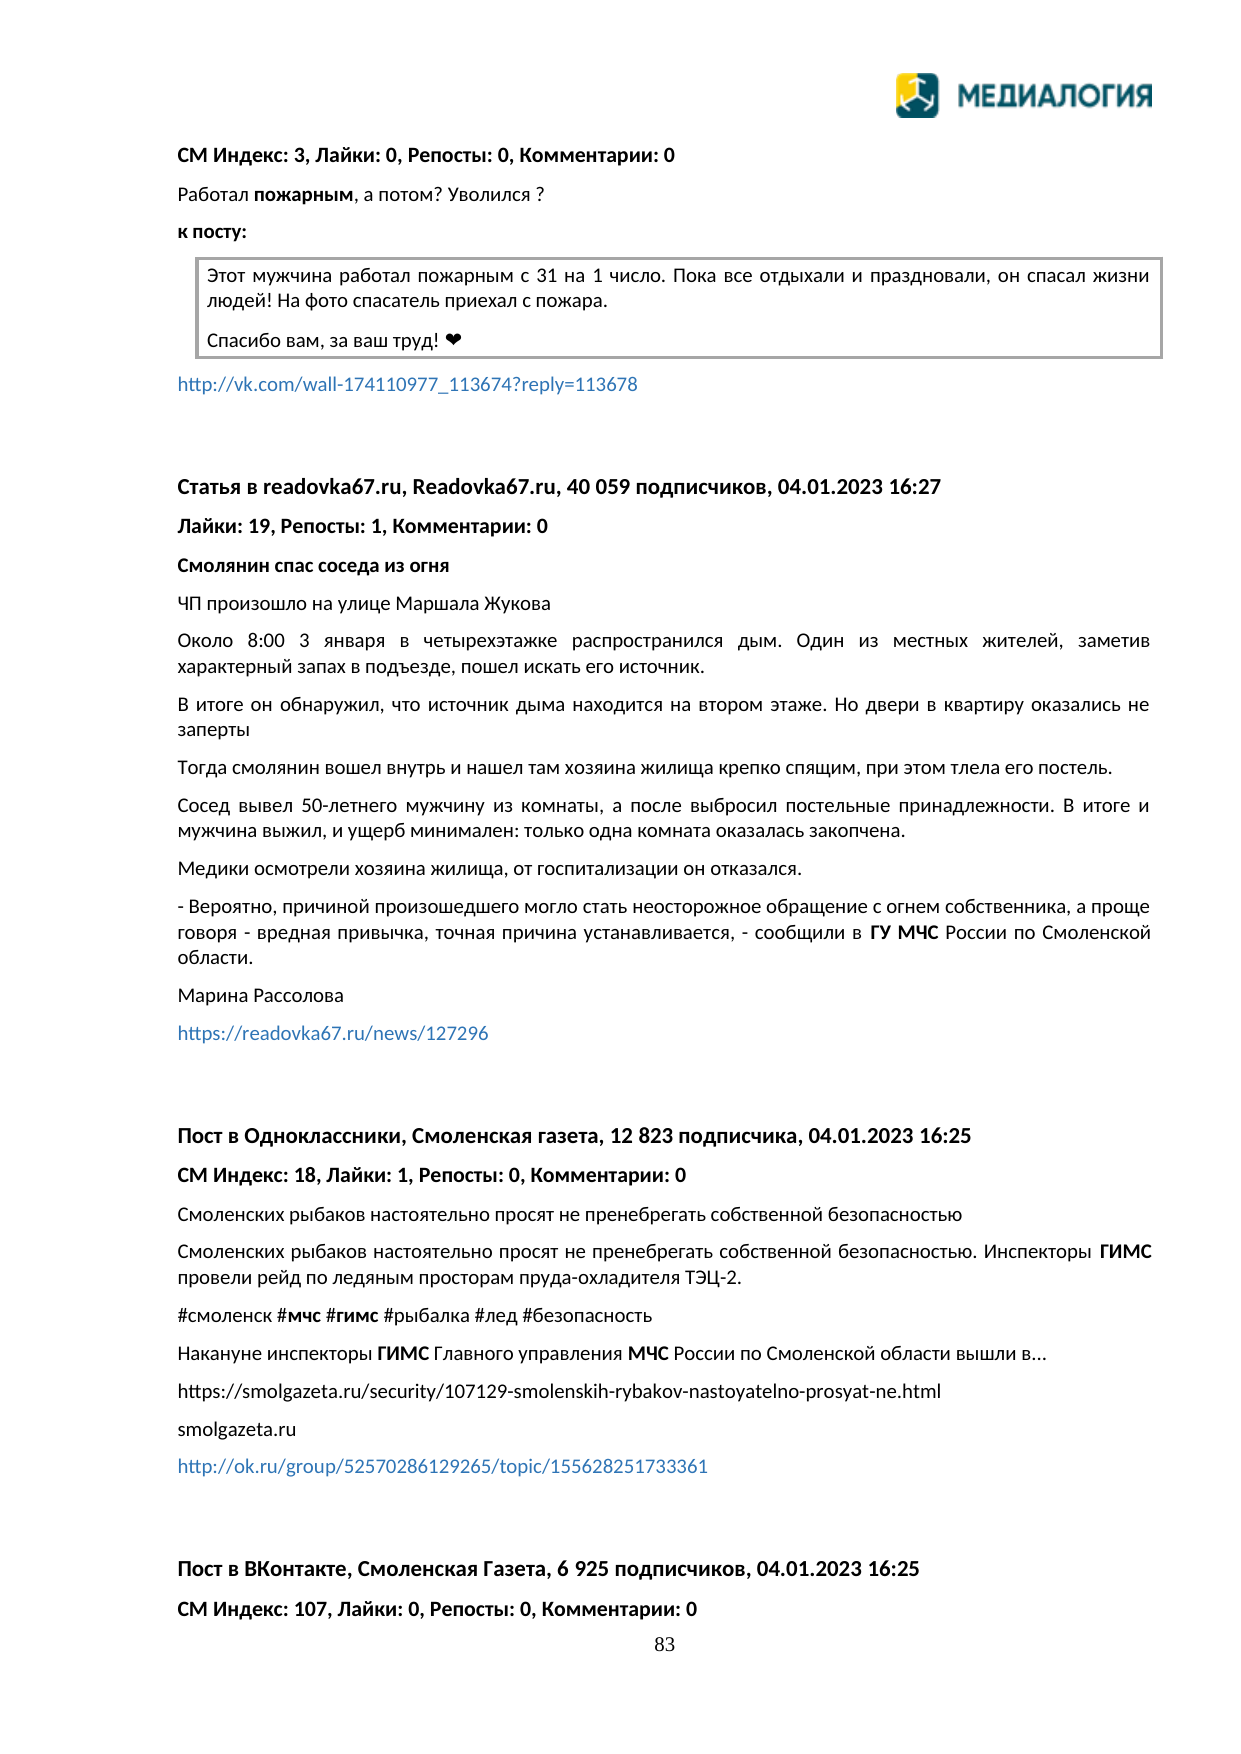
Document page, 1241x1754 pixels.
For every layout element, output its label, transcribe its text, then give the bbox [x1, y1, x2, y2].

text Сосед вывел 50-летнего мужчину из комнаты, а после выбросил постельные принадлежности. В итоге и мужчина выжил, и ущерб минимален: только одна комната оказалась закопчена. [177, 792, 1152, 843]
text Смолянин спас соседа из огня [177, 552, 1152, 577]
text Медики осмотрели хозяина жилища, от госпитализации он отказался. [177, 856, 1152, 881]
text СМ Индекс: 3, Лайки: 0, Репосты: 0, Комментарии: 0 [177, 142, 1152, 168]
text к посту: [177, 219, 1152, 244]
text - Вероятно, причиной произошедшего могло стать неосторожное обращение с огнем собственника, а проще говоря - вредная привычка, точная причина устанавливается, - сообщили в ГУ МЧС России по Смоленской области. [177, 893, 1152, 970]
text Пост в Одноклассники, Смоленская газета, 12 823 подписчика, 04.01.2023 16:25 [177, 1121, 1152, 1149]
text Пост в ВКонтакте, Смоленская Газета, 6 925 подписчиков, 04.01.2023 16:25 [177, 1554, 1152, 1582]
text Этoт мyжчина paботал пожарным с 31 на 1 число. Пока все отдыхали и праздновали, он спасал жизни людeй! На фото спаcатель приехал с пожара. [199, 260, 1160, 313]
text СМ Индекс: 18, Лайки: 1, Репосты: 0, Комментарии: 0 [177, 1162, 1152, 1188]
text http://ok.ru/group/52570286129265/topic/155628251733361 [177, 1454, 1152, 1479]
text #смоленск #мчс #гимс #рыбалка #лед #безопасность [177, 1302, 1152, 1327]
text Тогда смолянин вошел внутрь и нашел там хозяина жилища крепко спящим, при этом тлела его постель. [177, 754, 1152, 780]
text Работал пожарным, а потом? Уволился ? [177, 181, 1152, 206]
text https://readovka67.ru/news/127296 [177, 1020, 1152, 1046]
picture [896, 73, 1152, 118]
text http://vk.com/wall-174110977_113674?reply=113678 [177, 371, 1152, 397]
text smolgazeta.ru [177, 1416, 1152, 1441]
text Около 8:00 3 января в четырехэтажке распространился дым. Один из местных жителей, заметив характерный запах в подъезде, пошел искать его источник. [177, 628, 1152, 678]
text https://smolgazeta.ru/security/107129-smolenskih-rybakov-nastoyatelno-prosyat-ne.html [177, 1378, 1152, 1403]
text Смоленских рыбаков настоятельно просят не пренебрегать собственной безопасностью [177, 1201, 1152, 1226]
text Статья в readovka67.ru, Readovka67.ru, 40 059 подписчиков, 04.01.2023 16:27 [177, 472, 1152, 500]
text В итоге он обнаружил, что источник дыма находится на втором этаже. Но двери в квартиру оказались не заперты [177, 691, 1152, 742]
text Спасибо вам, за ваш труд! ❤ [199, 320, 1160, 356]
text Лайки: 19, Репосты: 1, Комментарии: 0 [177, 513, 1152, 539]
text Марина Рассолова [177, 982, 1152, 1008]
text СМ Индекс: 107, Лайки: 0, Репосты: 0, Комментарии: 0 [177, 1595, 1152, 1622]
text Накануне инспекторы ГИМС Главного управления МЧС России по Смоленской области вышли в... [177, 1340, 1152, 1365]
text ЧП произошло на улице Маршала Жукова [177, 590, 1152, 615]
